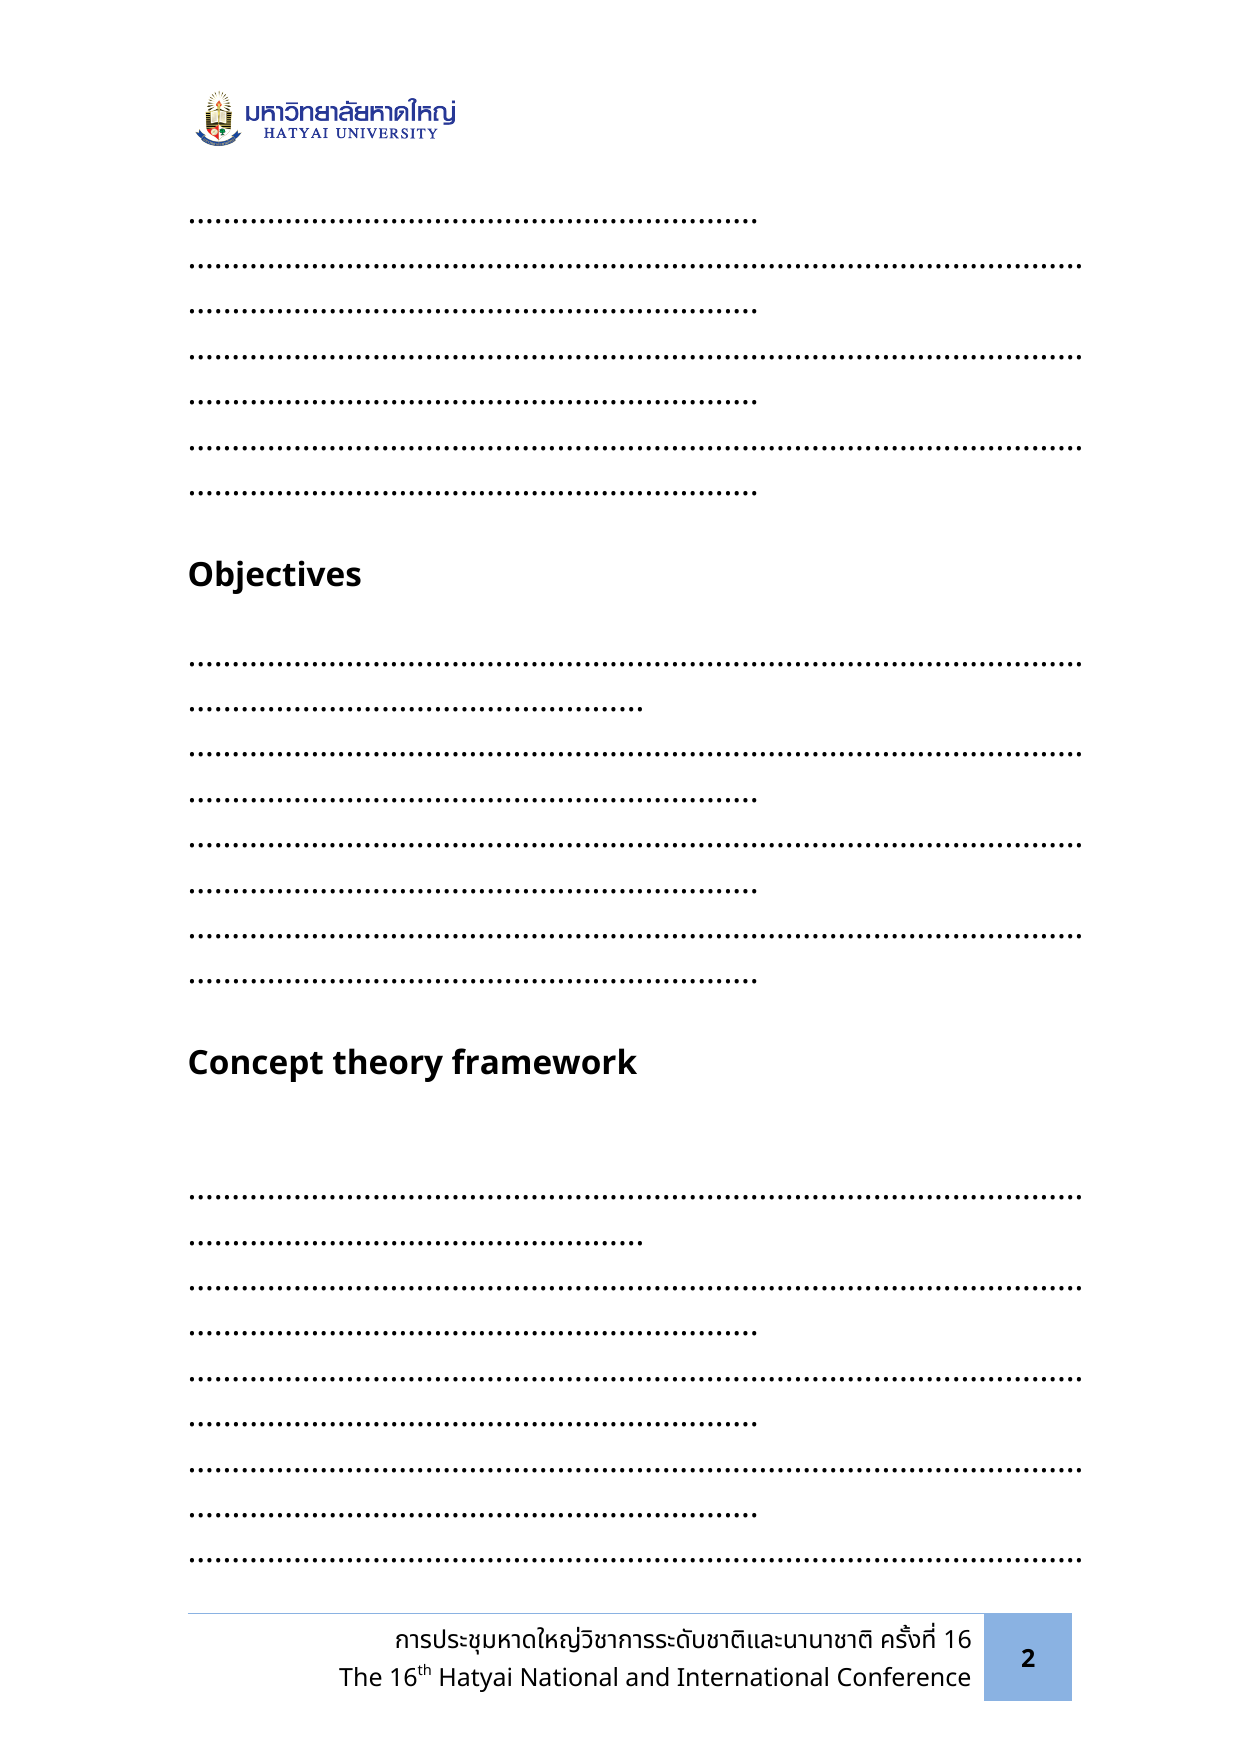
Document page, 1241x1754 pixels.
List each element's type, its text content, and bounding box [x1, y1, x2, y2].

text …………………………………………………………………………………………….………………………………………… [187, 596, 1090, 721]
picture [192, 67, 455, 155]
text …………………………………………………………………………………………….……………………………………………………. [187, 414, 1090, 505]
text …………………………………………………………………………………………….……………………………………………………. [187, 1527, 1090, 1573]
text …………………………………………………………………………………………….……………………………………………………. [187, 233, 1090, 324]
text …………………………………………………………………………………………….……………………………………………………. [187, 903, 1090, 994]
text …………………………………………………………………………………………….……………………………………………………. [187, 187, 1090, 233]
text …………………………………………………………………………………………….……………………………………………………. [187, 721, 1090, 812]
text …………………………………………………………………………………………….……………………………………………………. [187, 812, 1090, 903]
text …………………………………………………………………………………………….……………………………………………………. [187, 1346, 1090, 1436]
text …………………………………………………………………………………………….………………………………………… [187, 1084, 1090, 1255]
text …………………………………………………………………………………………….……………………………………………………. [187, 324, 1090, 414]
text Objectives [187, 551, 1090, 596]
text …………………………………………………………………………………………….……………………………………………………. [187, 1255, 1090, 1346]
text …………………………………………………………………………………………….……………………………………………………. [187, 1436, 1090, 1527]
text Concept theory framework [187, 1039, 1090, 1084]
